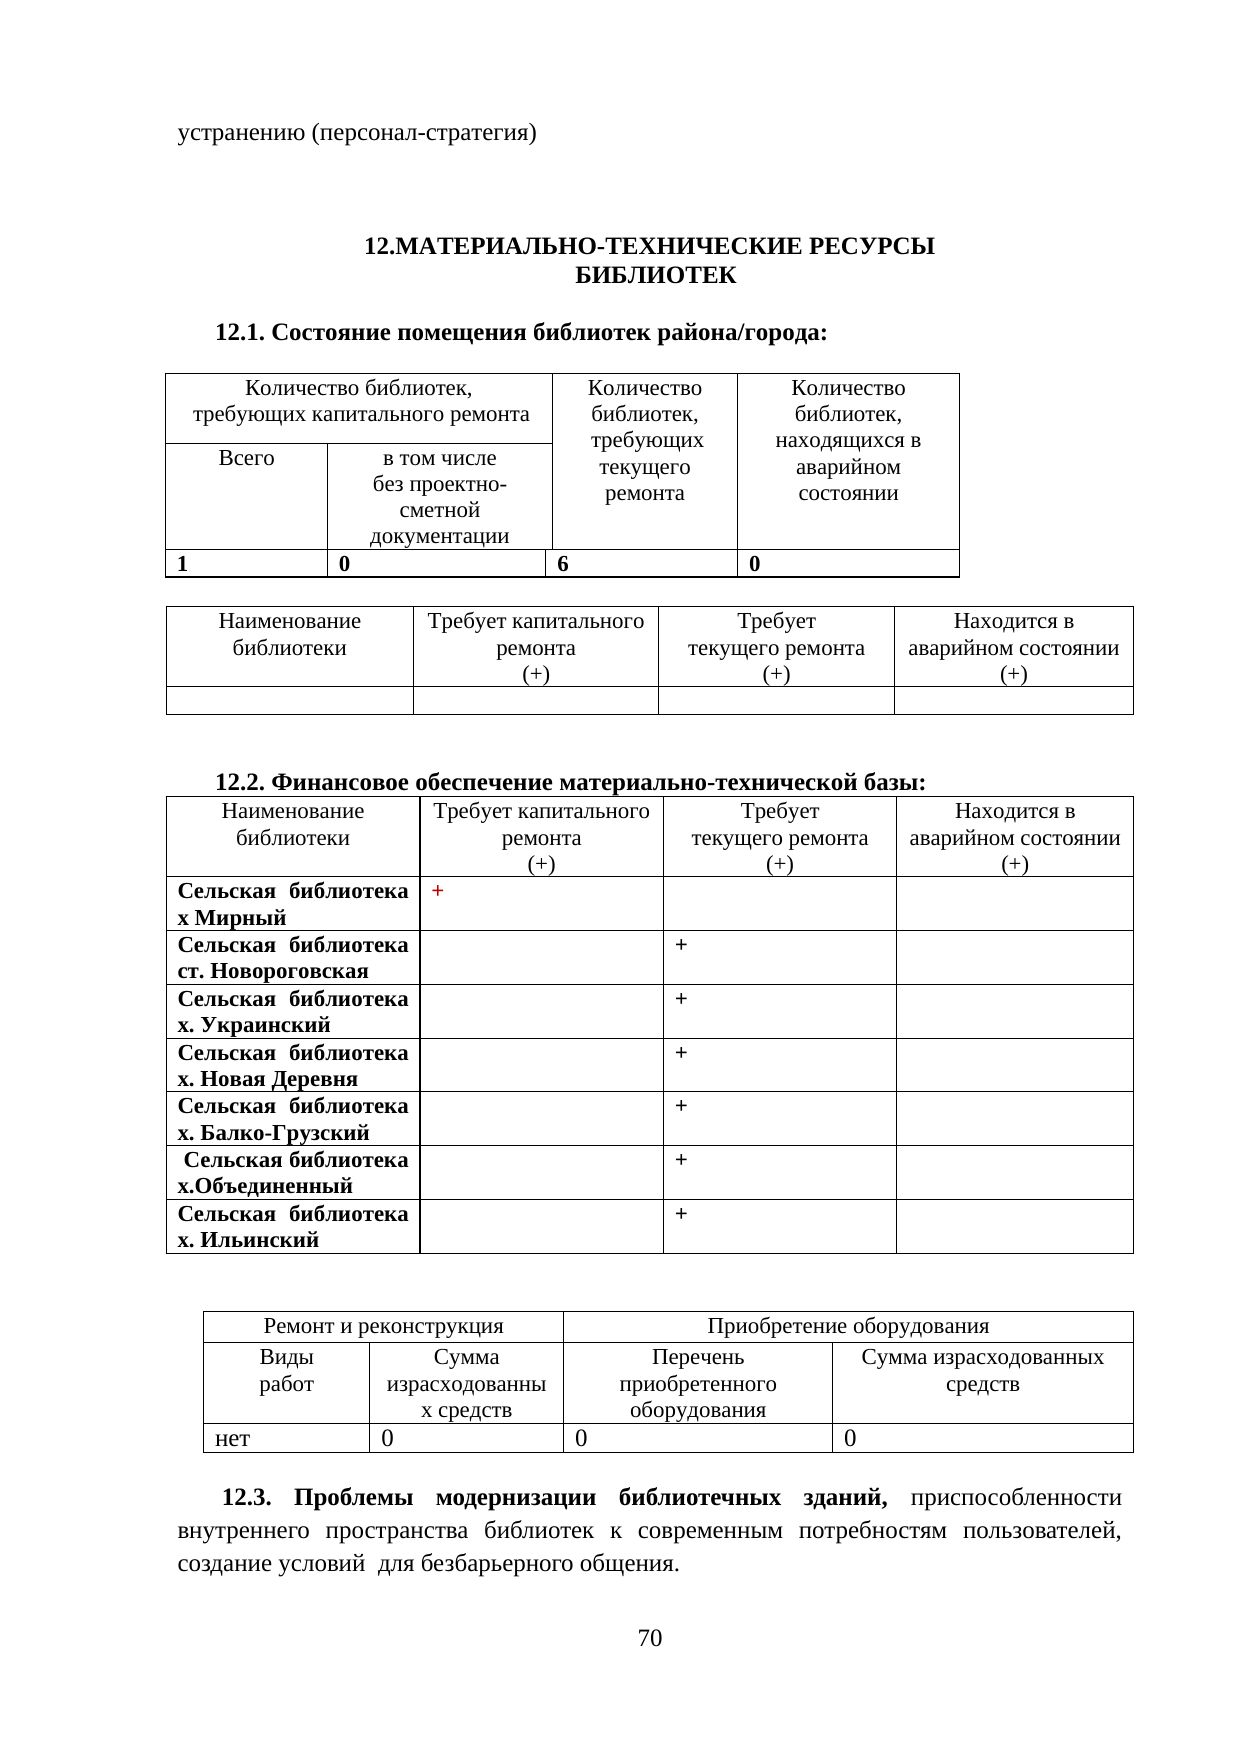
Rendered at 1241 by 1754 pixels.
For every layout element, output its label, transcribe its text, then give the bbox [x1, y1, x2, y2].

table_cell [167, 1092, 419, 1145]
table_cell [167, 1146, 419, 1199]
table_cell 1 [166, 550, 327, 576]
table_cell [659, 687, 894, 714]
table_header Требует капитального ремонта (+) [421, 797, 663, 876]
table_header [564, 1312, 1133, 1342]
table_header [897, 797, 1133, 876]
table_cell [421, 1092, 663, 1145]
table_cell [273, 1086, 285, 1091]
table_cell 0 [738, 550, 959, 576]
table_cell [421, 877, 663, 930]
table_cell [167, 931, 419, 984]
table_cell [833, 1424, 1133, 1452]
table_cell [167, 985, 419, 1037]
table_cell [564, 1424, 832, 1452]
table_cell [167, 687, 413, 714]
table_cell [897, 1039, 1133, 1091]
text 12.МАТЕРИАЛЬНО-ТЕХНИЧЕСКИЕ РЕСУРСЫ [177, 231, 1122, 260]
table_header Наименование библиотеки [167, 607, 413, 686]
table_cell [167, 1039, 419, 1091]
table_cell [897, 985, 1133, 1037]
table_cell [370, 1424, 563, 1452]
table_header Требует капитального ремонта (+) [414, 607, 658, 686]
table_header Количество библиотек, требующих капитального ремонта [166, 374, 552, 442]
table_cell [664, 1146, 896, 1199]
table_cell Всего [166, 444, 327, 549]
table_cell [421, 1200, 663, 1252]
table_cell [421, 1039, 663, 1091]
table_cell 0 [328, 550, 545, 576]
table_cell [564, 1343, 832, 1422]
table_header Требует текущего ремонта (+) [659, 607, 894, 686]
table_header Количество библиотек, находящихся в аварийном состоянии [738, 374, 959, 549]
table_header Наименование библиотеки [167, 797, 419, 876]
table_cell [414, 687, 658, 714]
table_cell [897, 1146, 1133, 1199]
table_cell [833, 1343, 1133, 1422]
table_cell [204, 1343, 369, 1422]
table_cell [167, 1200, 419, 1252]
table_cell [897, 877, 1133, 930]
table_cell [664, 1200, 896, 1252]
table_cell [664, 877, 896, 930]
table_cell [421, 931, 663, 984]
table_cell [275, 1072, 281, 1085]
table_cell 6 [546, 550, 737, 576]
text 12.2. Финансовое обеспечение материально-технической базы: [215, 767, 1122, 796]
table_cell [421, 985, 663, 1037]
table_cell [895, 687, 1133, 714]
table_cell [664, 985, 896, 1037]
text 12.1. Состояние помещения библиотек района/города: [177, 317, 1122, 346]
text БИБЛИОТЕК [177, 260, 1122, 289]
table_header Требует текущего ремонта (+) [664, 797, 896, 876]
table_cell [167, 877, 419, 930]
text 12.3. Проблемы модернизации библиотечных зданий, приспособленности внутреннего пространства библиотек к современным потребностям пользователей, создание условий для безбарьерного общения. [177, 1482, 1122, 1577]
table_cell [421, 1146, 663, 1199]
table_header Находится в аварийном состоянии (+) [895, 607, 1133, 686]
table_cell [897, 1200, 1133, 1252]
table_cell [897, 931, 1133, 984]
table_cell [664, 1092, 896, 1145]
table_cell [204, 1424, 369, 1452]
table_cell в том числе без проектно-сметной документации [328, 444, 552, 549]
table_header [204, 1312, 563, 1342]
table_header Количество библиотек, требующих текущего ремонта [553, 374, 737, 549]
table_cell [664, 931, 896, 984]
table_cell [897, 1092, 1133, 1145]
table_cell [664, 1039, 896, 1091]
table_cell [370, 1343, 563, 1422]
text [177, 118, 1122, 146]
